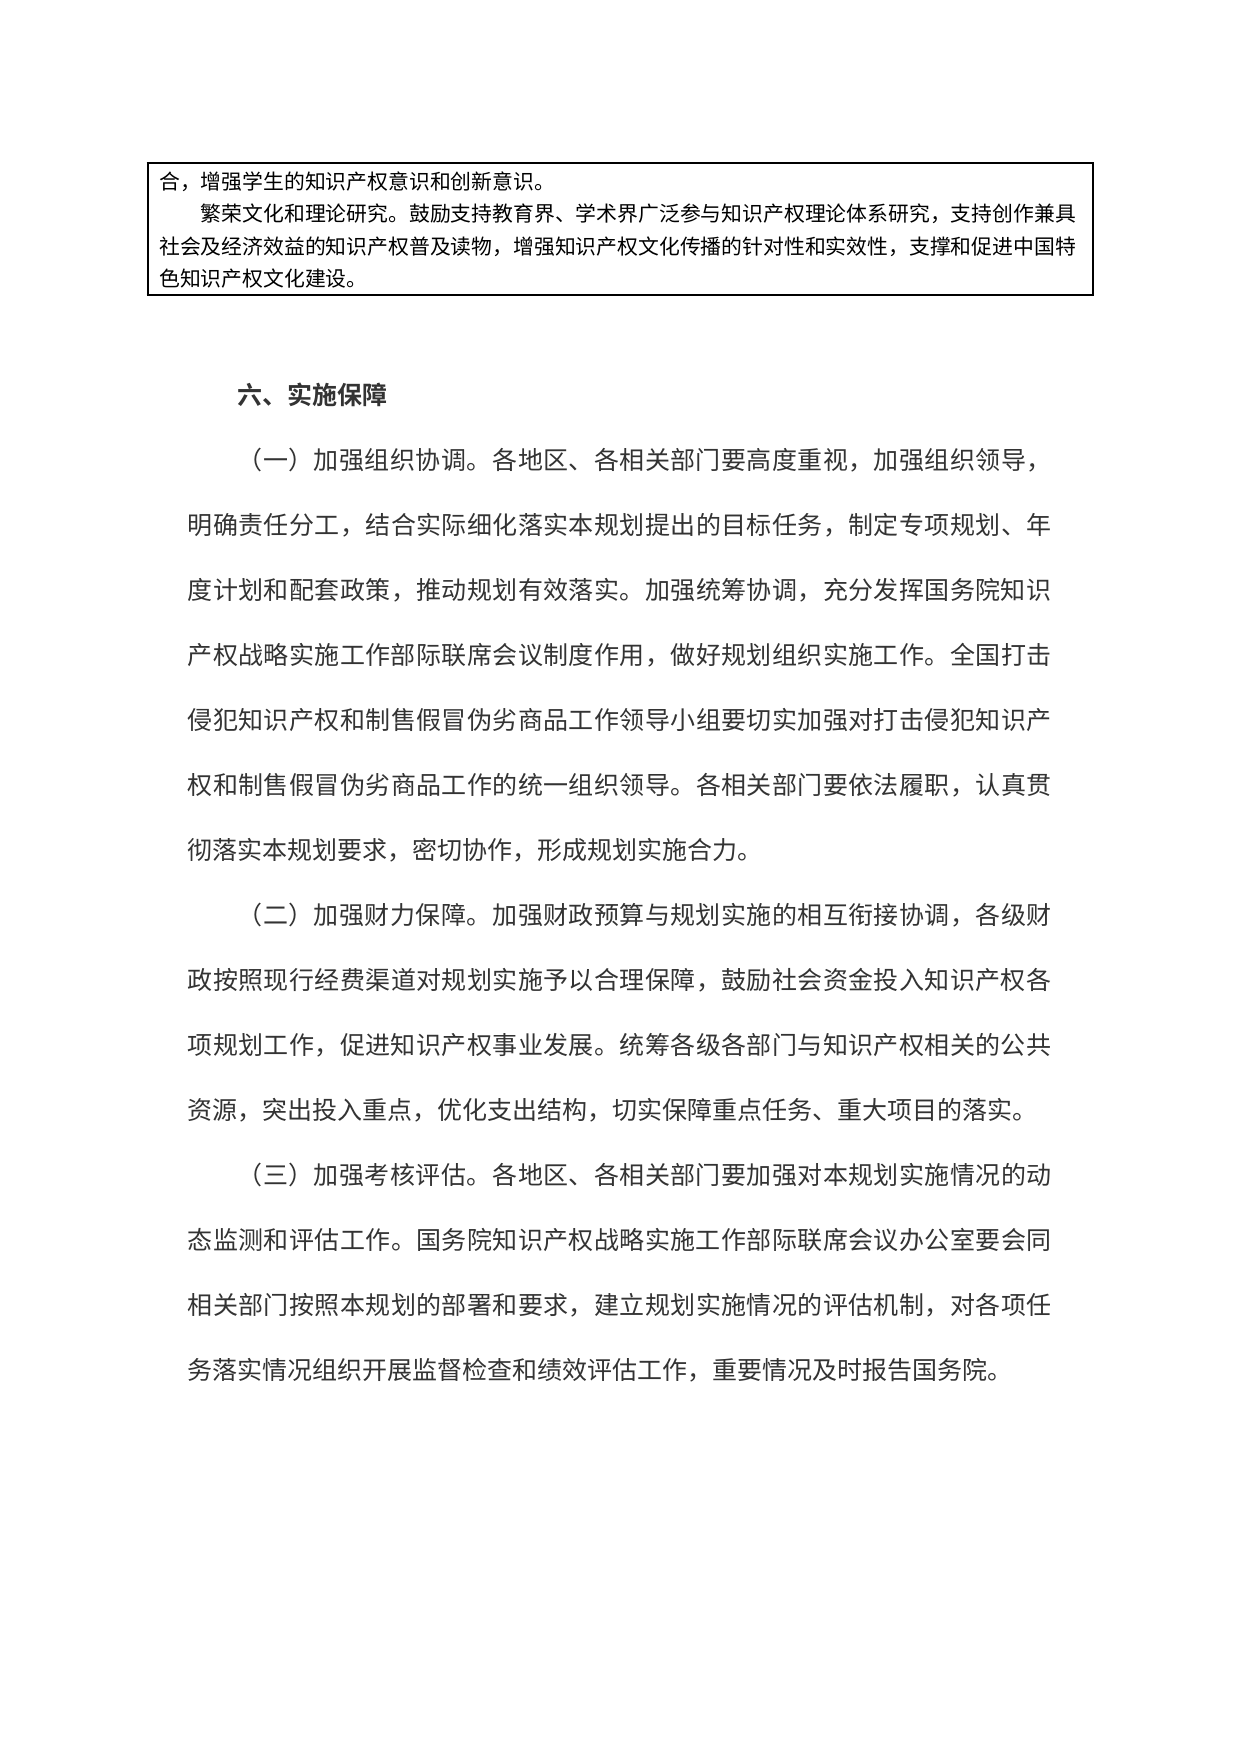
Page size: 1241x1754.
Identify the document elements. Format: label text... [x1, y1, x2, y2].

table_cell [149, 164, 1092, 294]
text （三）加强考核评估。各地区、各相关部门要加强对本规划实施情况的动态监测和评估工作。国务院知识产权战略实施工作部际联席会议办公室要会同相关部门按照本规划的部署和要求，建立规划实施情况的评估机制，对各项任务落实情况组织开展监督检查和绩效评估工作，重要情况及时报告国务院。 [187, 1141, 1053, 1401]
text （二）加强财力保障。加强财政预算与规划实施的相互衔接协调，各级财政按照现行经费渠道对规划实施予以合理保障，鼓励社会资金投入知识产权各项规划工作，促进知识产权事业发展。统筹各级各部门与知识产权相关的公共资源，突出投入重点，优化支出结构，切实保障重点任务、重大项目的落实。 [187, 881, 1053, 1141]
text （一）加强组织协调。各地区、各相关部门要高度重视，加强组织领导，明确责任分工，结合实际细化落实本规划提出的目标任务，制定专项规划、年度计划和配套政策，推动规划有效落实。加强统筹协调，充分发挥国务院知识产权战略实施工作部际联席会议制度作用，做好规划组织实施工作。全国打击侵犯知识产权和制售假冒伪劣商品工作领导小组要切实加强对打击侵犯知识产权和制售假冒伪劣商品工作的统一组织领导。各相关部门要依法履职，认真贯彻落实本规划要求，密切协作，形成规划实施合力。 [187, 426, 1053, 881]
text 六、实施保障 [187, 361, 1053, 426]
